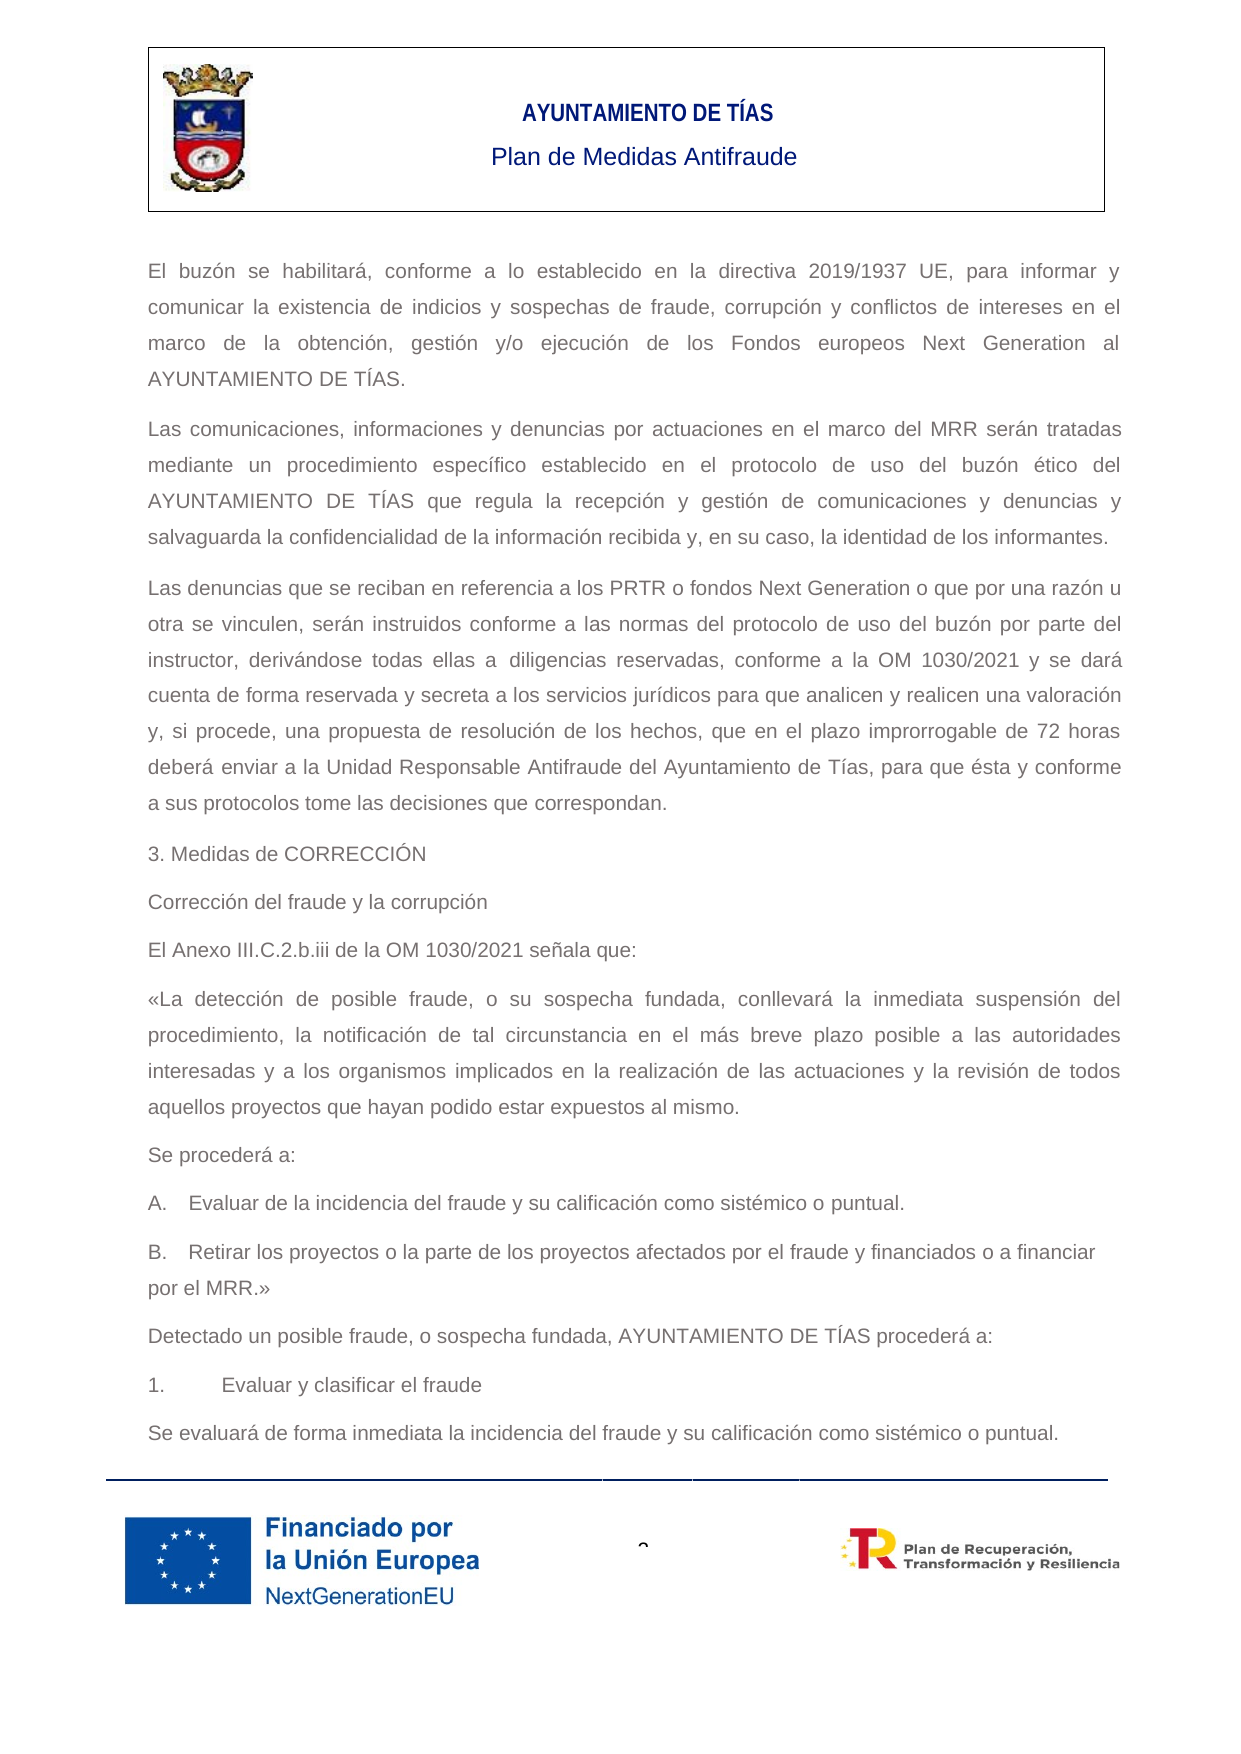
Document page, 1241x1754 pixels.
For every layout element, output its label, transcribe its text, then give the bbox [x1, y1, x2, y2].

text Las denuncias que se reciban en referencia a los PRTR o fondos Next Generation o que por una razón u otra se vinculen, serán instruidos conforme a las normas del protocolo de uso del buzón por parte del instructor, derivándose todas ellas a diligencias reservadas, conforme a la OM 1030/2021 y se dará cuenta de forma reservada y secreta a los servicios jurídicos para que analicen y realicen una valoración y, si procede, una propuesta de resolución de los hechos, que en el plazo improrrogable de 72 horas deberá enviar a la Unidad Responsable Antifraude del Ayuntamiento de Tías, para que ésta y conforme a sus protocolos tome las decisiones que correspondan. [148, 576, 1123, 815]
text Se evaluará de forma inmediata la incidencia del fraude y su calificación como sistémico o puntual. [148, 1421, 1221, 1445]
list Retirar los proyectos o la parte de los proyectos afectados por el fraude y financiados o a financiar por el MRR.» [148, 1240, 1122, 1299]
picture [840, 1528, 1120, 1571]
text El buzón se habilitará, conforme a lo establecido en la directiva 2019/1937 UE, para informar y comunicar la existencia de indicios y sospechas de fraude, corrupción y conflictos de intereses en el marco de la obtención, gestión y/o ejecución de los Fondos europeos Next Generation al AYUNTAMIENTO DE TÍAS. [148, 259, 1121, 391]
text «La detección de posible fraude, o su sospecha fundada, conllevará la inmediata suspensión del procedimiento, la notificación de tal circunstancia en el más breve plazo posible a las autoridades interesadas y a los organismos implicados en la realización de las actuaciones y la revisión de todos aquellos proyectos que hayan podido estar expuestos al mismo. [148, 987, 1122, 1118]
picture [124, 1515, 480, 1606]
list Evaluar de la incidencia del fraude y su calificación como sistémico o puntual. [148, 1191, 1221, 1215]
picture [163, 64, 253, 192]
list Evaluar y clasificar el fraude [148, 1372, 1221, 1396]
text Se procederá a: [148, 1143, 1221, 1167]
text 3. Medidas de CORRECCIÓN Corrección del fraude y la corrupción [148, 842, 504, 914]
text Detectado un posible fraude, o sospecha fundada, AYUNTAMIENTO DE TÍAS procederá a: [148, 1324, 1221, 1348]
text Las comunicaciones, informaciones y denuncias por actuaciones en el marco del MRR serán tratadas mediante un procedimiento específico establecido en el protocolo de uso del buzón ético del AYUNTAMIENTO DE TÍAS que regula la recepción y gestión de comunicaciones y denuncias y salvaguarda la confidencialidad de la información recibida y, en su caso, la identidad de los informantes. [148, 417, 1123, 549]
text El Anexo III.C.2.b.iii de la OM 1030/2021 señala que: [148, 938, 1221, 962]
